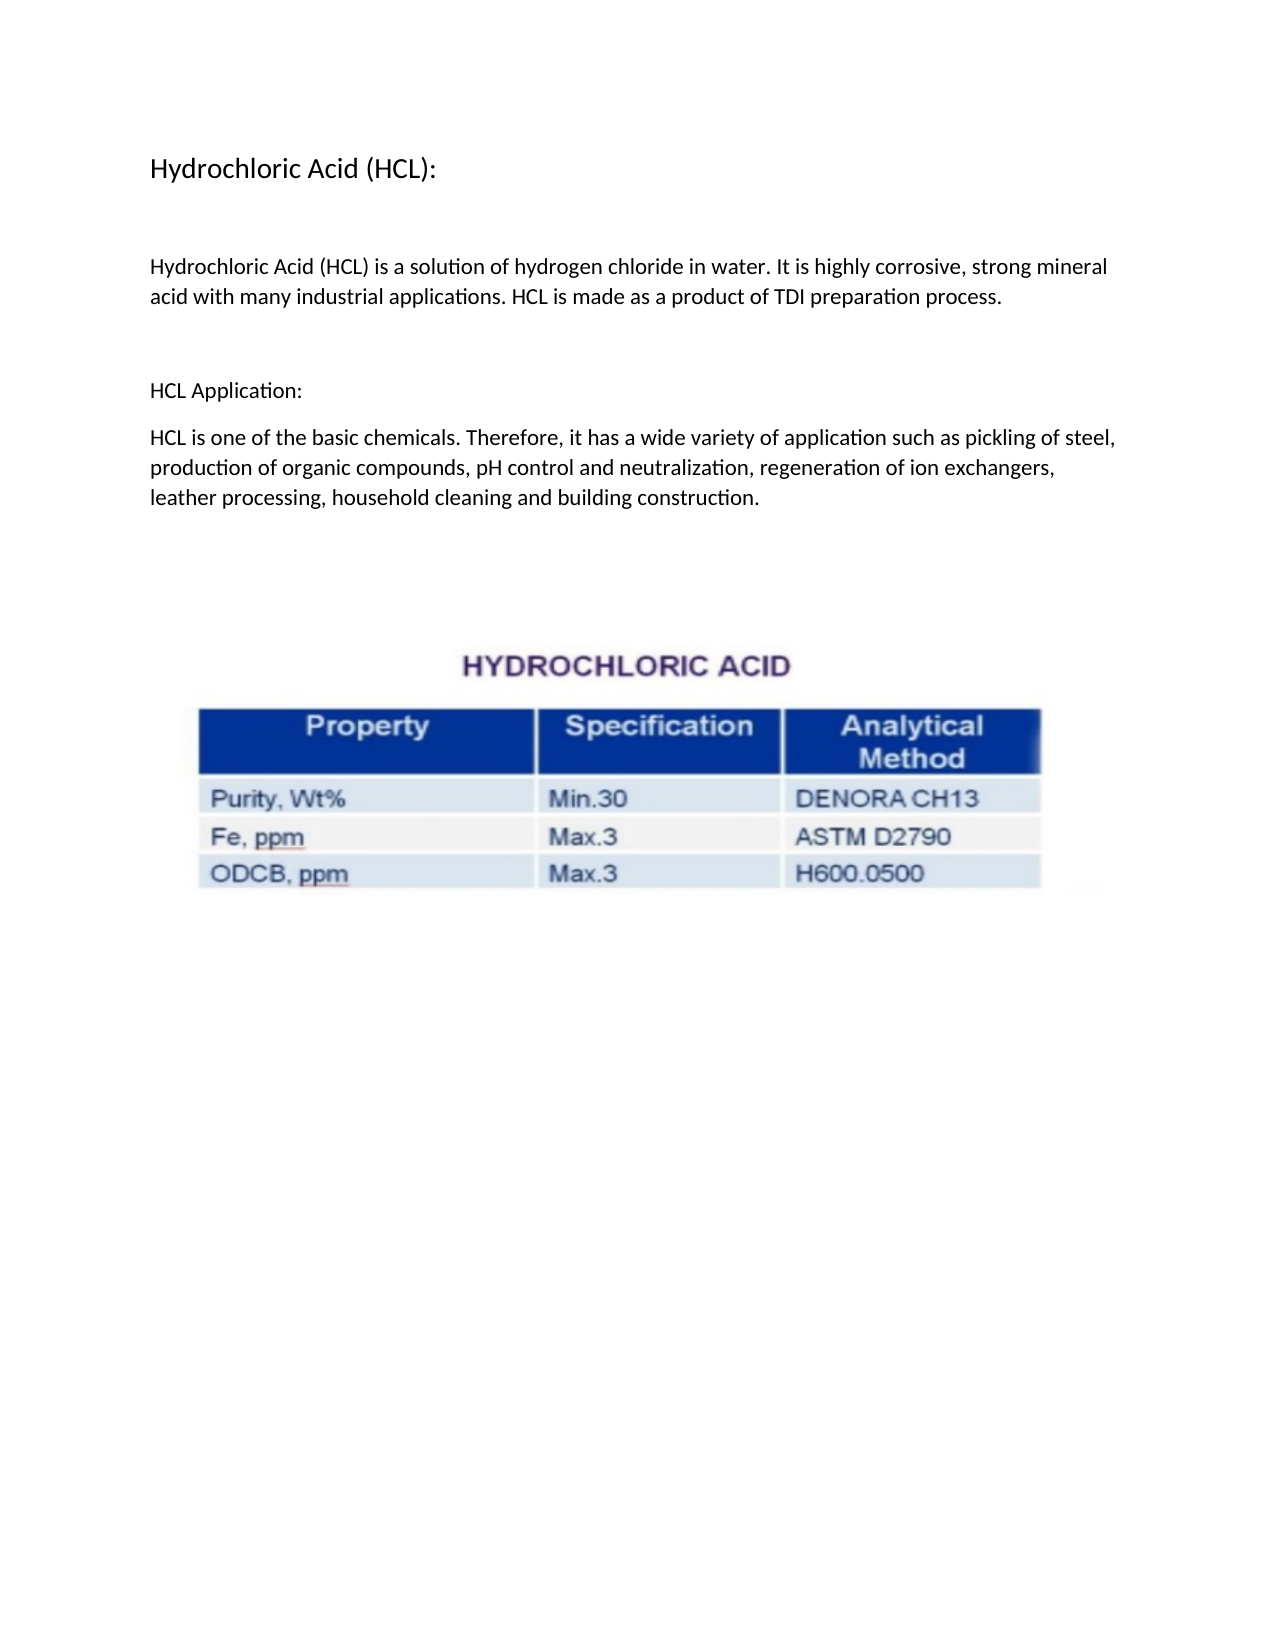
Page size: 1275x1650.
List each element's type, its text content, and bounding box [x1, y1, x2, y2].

text HCL Application: [150, 376, 1125, 404]
picture [150, 623, 1125, 895]
text Hydrochloric Acid (HCL): [150, 150, 1125, 186]
text Hydrochloric Acid (HCL) is a solution of hydrogen chloride in water. It is highly corrosive, strong mineral acid with many industrial applications. HCL is made as a product of TDI preparation process. [150, 252, 1125, 310]
text HCL is one of the basic chemicals. Therefore, it has a wide variety of application such as pickling of steel, production of organic compounds, pH control and neutralization, regeneration of ion exchangers, leather processing, household cleaning and building construction. [150, 423, 1125, 511]
